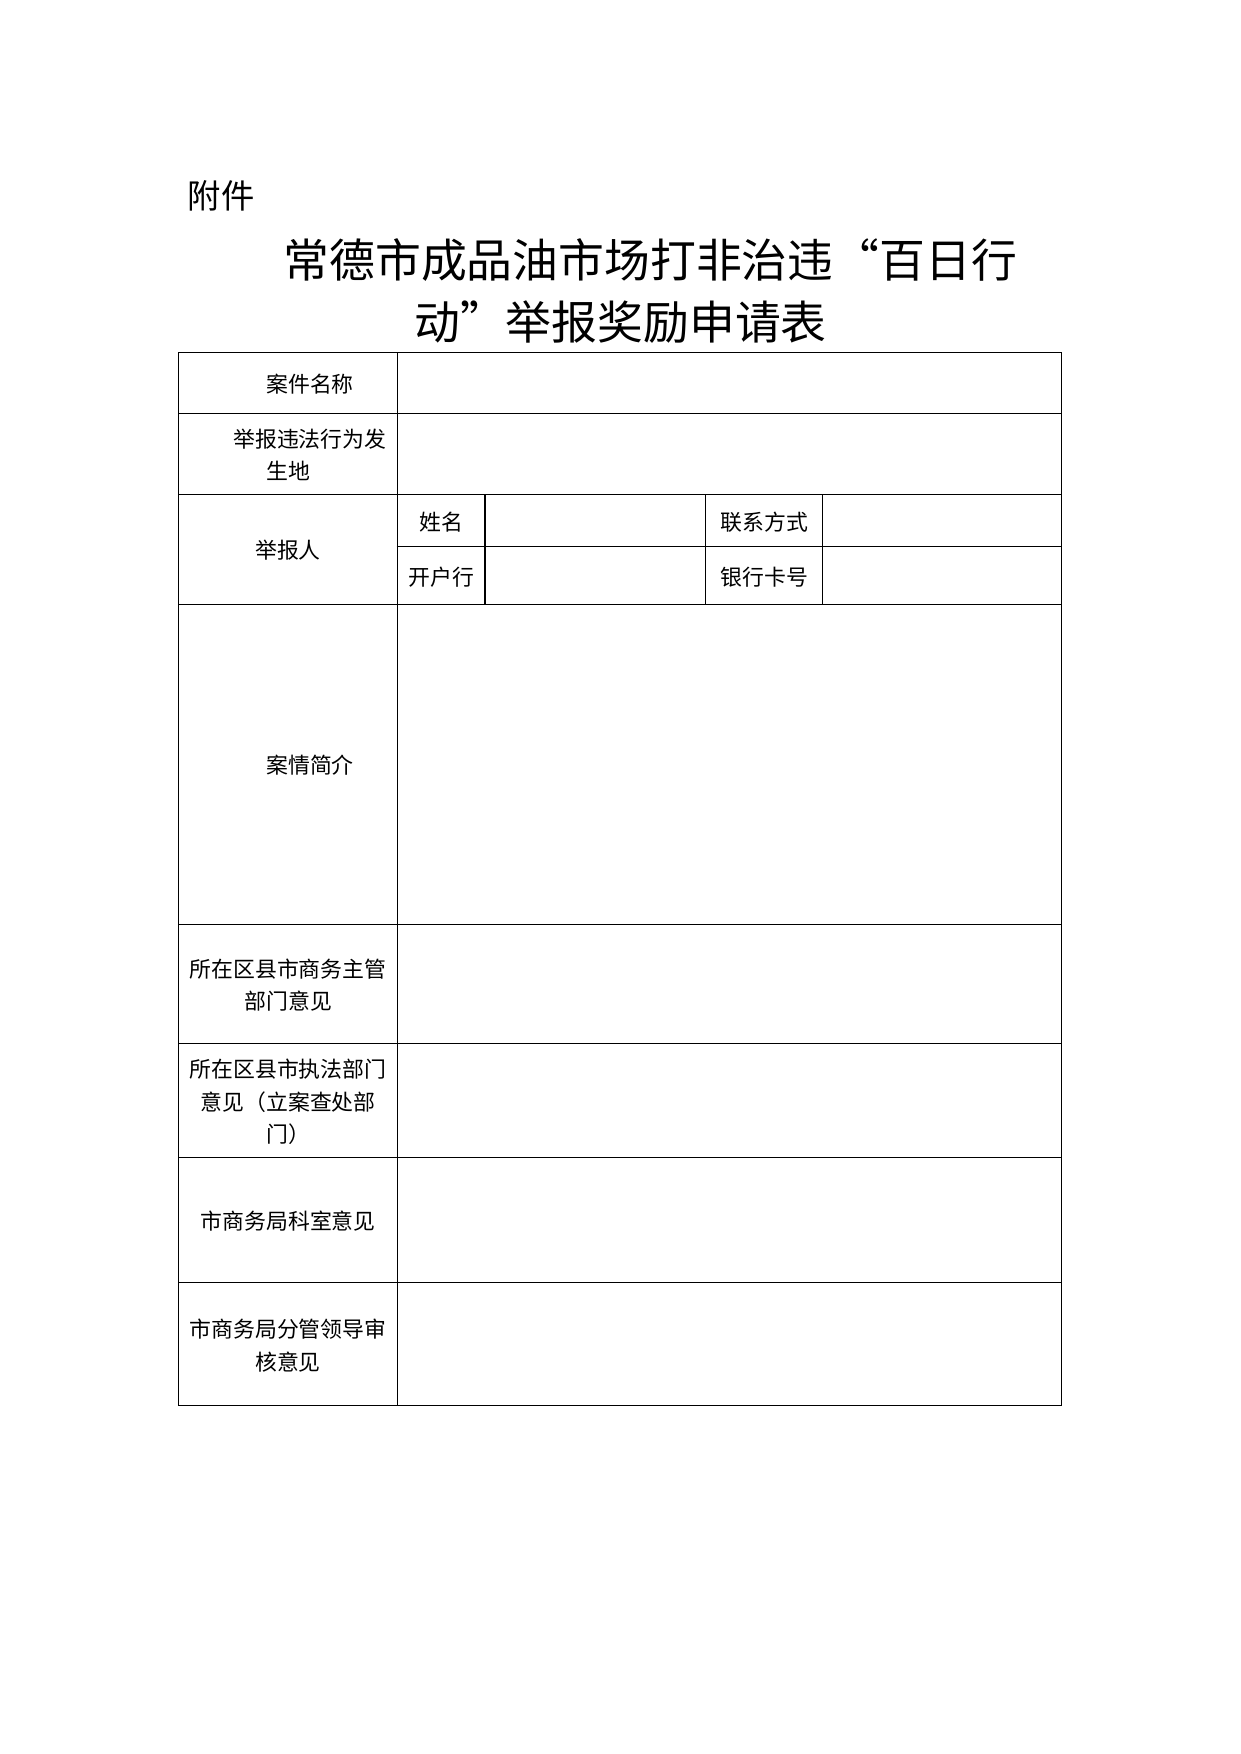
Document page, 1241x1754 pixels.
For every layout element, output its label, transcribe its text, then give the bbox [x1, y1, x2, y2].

text 附件 [187, 162, 1053, 227]
table_header 案件名称 [179, 353, 397, 412]
table_cell [398, 605, 1061, 924]
table_cell [486, 547, 705, 603]
table_cell [398, 1158, 1061, 1282]
table_cell 联系方式 [706, 495, 822, 546]
table_cell [398, 1283, 1061, 1405]
table_cell 案情简介 [179, 605, 397, 924]
table_cell 市商务局科室意见 [179, 1158, 397, 1282]
table_cell [398, 925, 1061, 1043]
table_cell [398, 1044, 1061, 1157]
table_cell 举报违法行为发生地 [179, 414, 397, 494]
table_cell 举报人 [179, 495, 397, 603]
table_cell 姓名 [398, 495, 484, 546]
table_cell 银行卡号 [706, 547, 822, 603]
table_cell [398, 414, 1061, 494]
table_cell 市商务局分管领导审核意见 [179, 1283, 397, 1405]
table_cell [823, 547, 1061, 603]
text 常德市成品油市场打非治违“百日行动”举报奖励申请表 [187, 227, 1053, 352]
table_cell 开户行 [398, 547, 484, 603]
table_header [398, 353, 1061, 412]
table_cell 所在区县市执法部门意见（立案查处部门） [179, 1044, 397, 1157]
table_cell [486, 495, 705, 546]
table_cell [823, 495, 1061, 546]
table_cell 所在区县市商务主管部门意见 [179, 925, 397, 1043]
